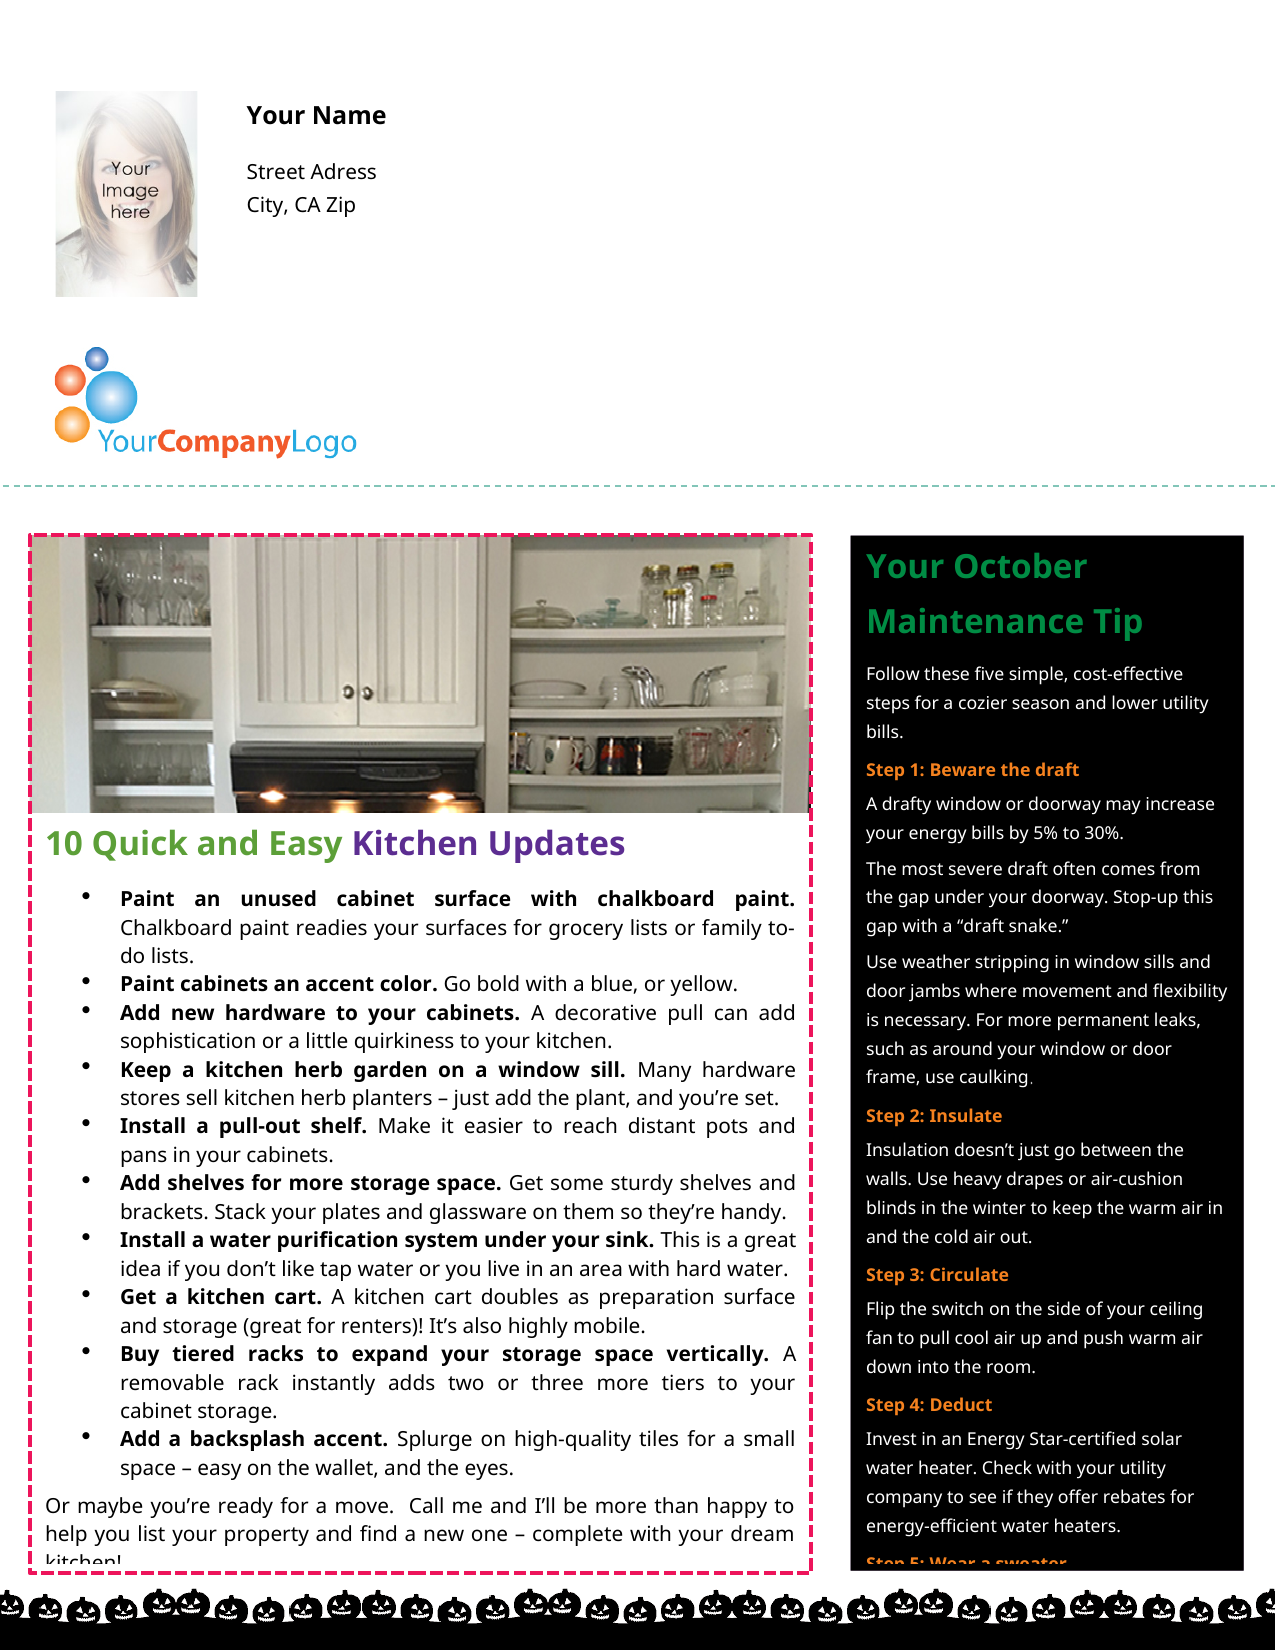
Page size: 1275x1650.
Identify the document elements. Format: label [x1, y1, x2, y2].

picture [54, 347, 357, 459]
picture [55, 91, 198, 297]
picture [0, 1539, 1275, 1650]
picture [29, 535, 811, 813]
